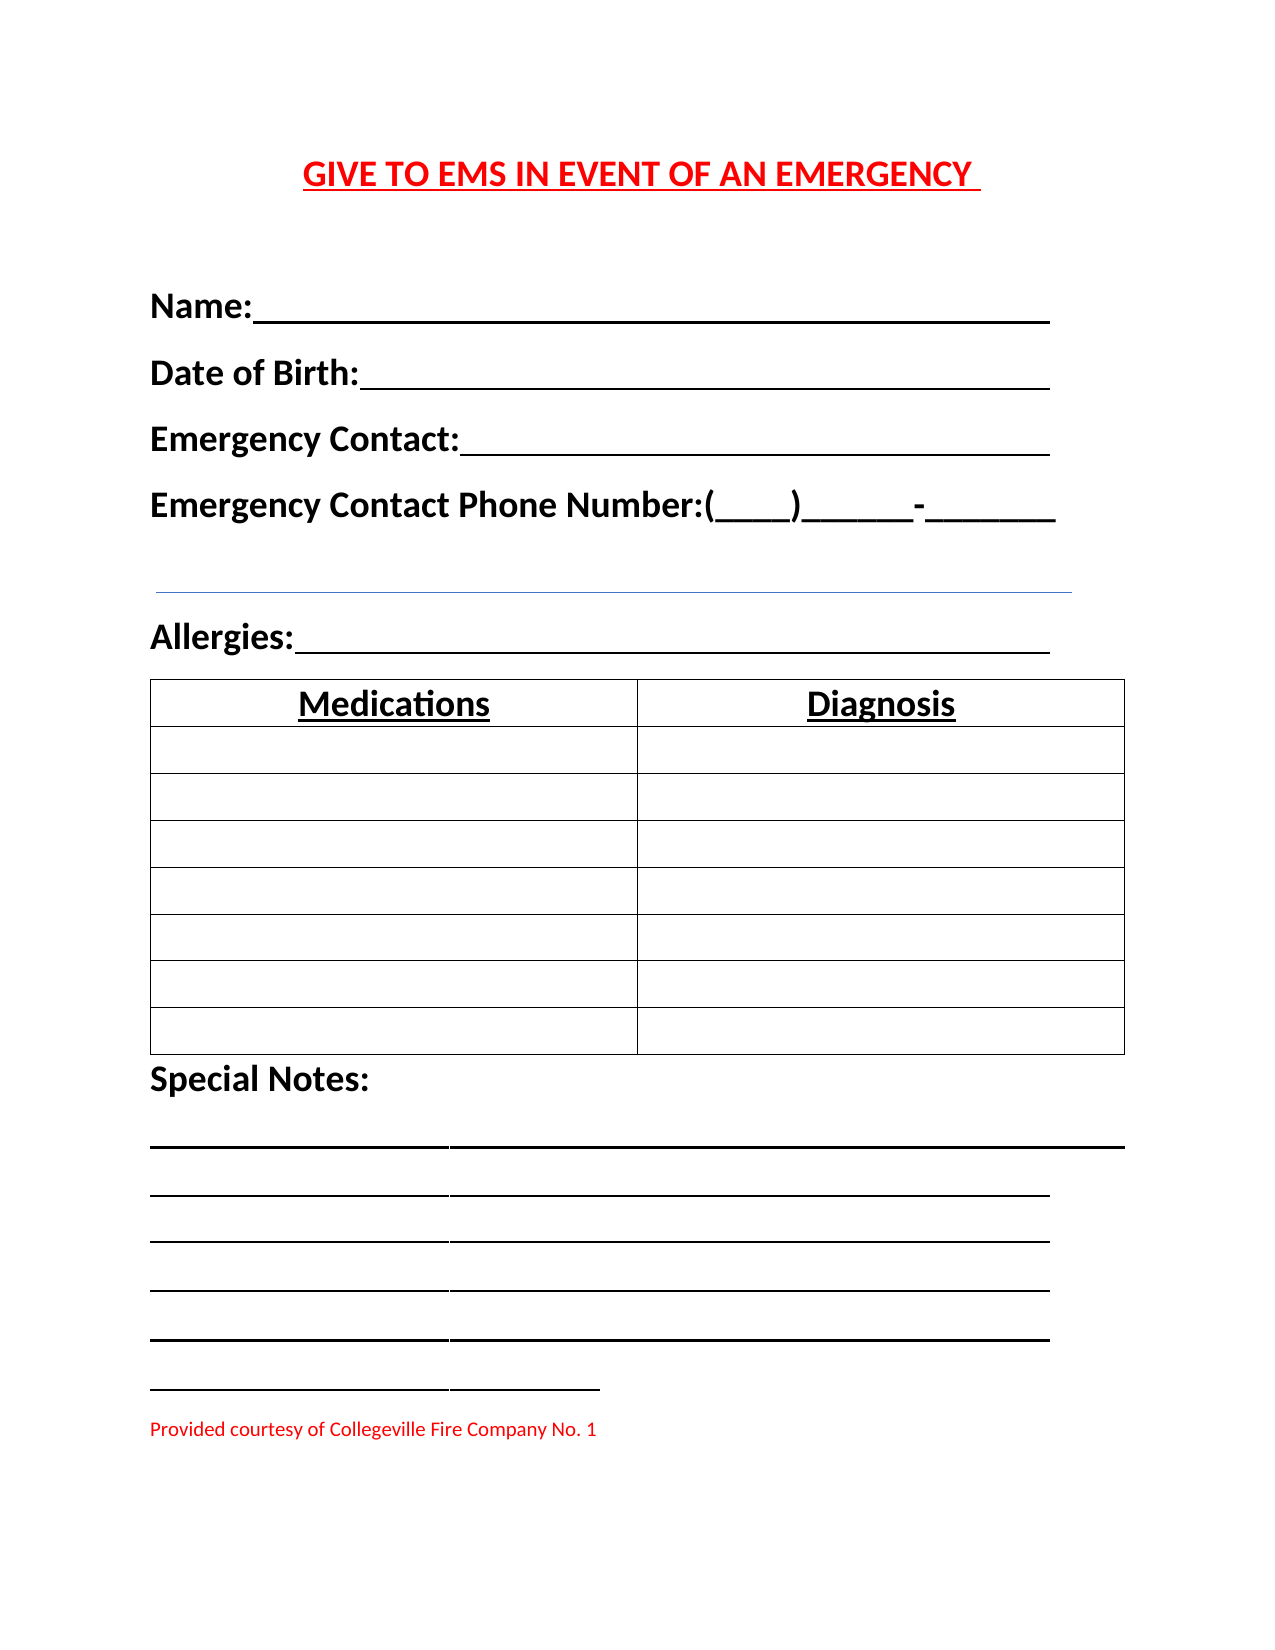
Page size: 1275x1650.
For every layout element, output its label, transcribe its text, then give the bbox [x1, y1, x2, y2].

text Special Notes: [150, 1055, 1125, 1101]
text GIVE TO EMS IN EVENT OF AN EMERGENCY [150, 150, 1125, 196]
table_cell [638, 1008, 1124, 1054]
table_cell [638, 961, 1124, 1007]
table_cell [151, 961, 637, 1007]
table_cell [151, 915, 637, 960]
table_cell [151, 774, 637, 820]
text Emergency Contact Phone Number:(____)______-_______ [150, 481, 1125, 527]
text Date of Birth: [150, 348, 1125, 394]
table_cell [638, 774, 1124, 820]
table_cell [151, 1008, 637, 1054]
text Name: [150, 282, 1125, 328]
text Provided courtesy of Collegeville Fire Company No. 1 [150, 1416, 1125, 1441]
table_cell [151, 821, 637, 867]
table_cell [638, 727, 1124, 773]
table_cell [638, 868, 1124, 913]
table_header Medications [151, 680, 637, 726]
table_header Diagnosis [638, 680, 1124, 726]
table_cell [151, 727, 637, 773]
text Emergency Contact: [150, 414, 1125, 460]
table_cell [638, 915, 1124, 960]
table_cell [638, 821, 1124, 867]
text Allergies: [150, 613, 1125, 659]
table_cell [151, 868, 637, 913]
